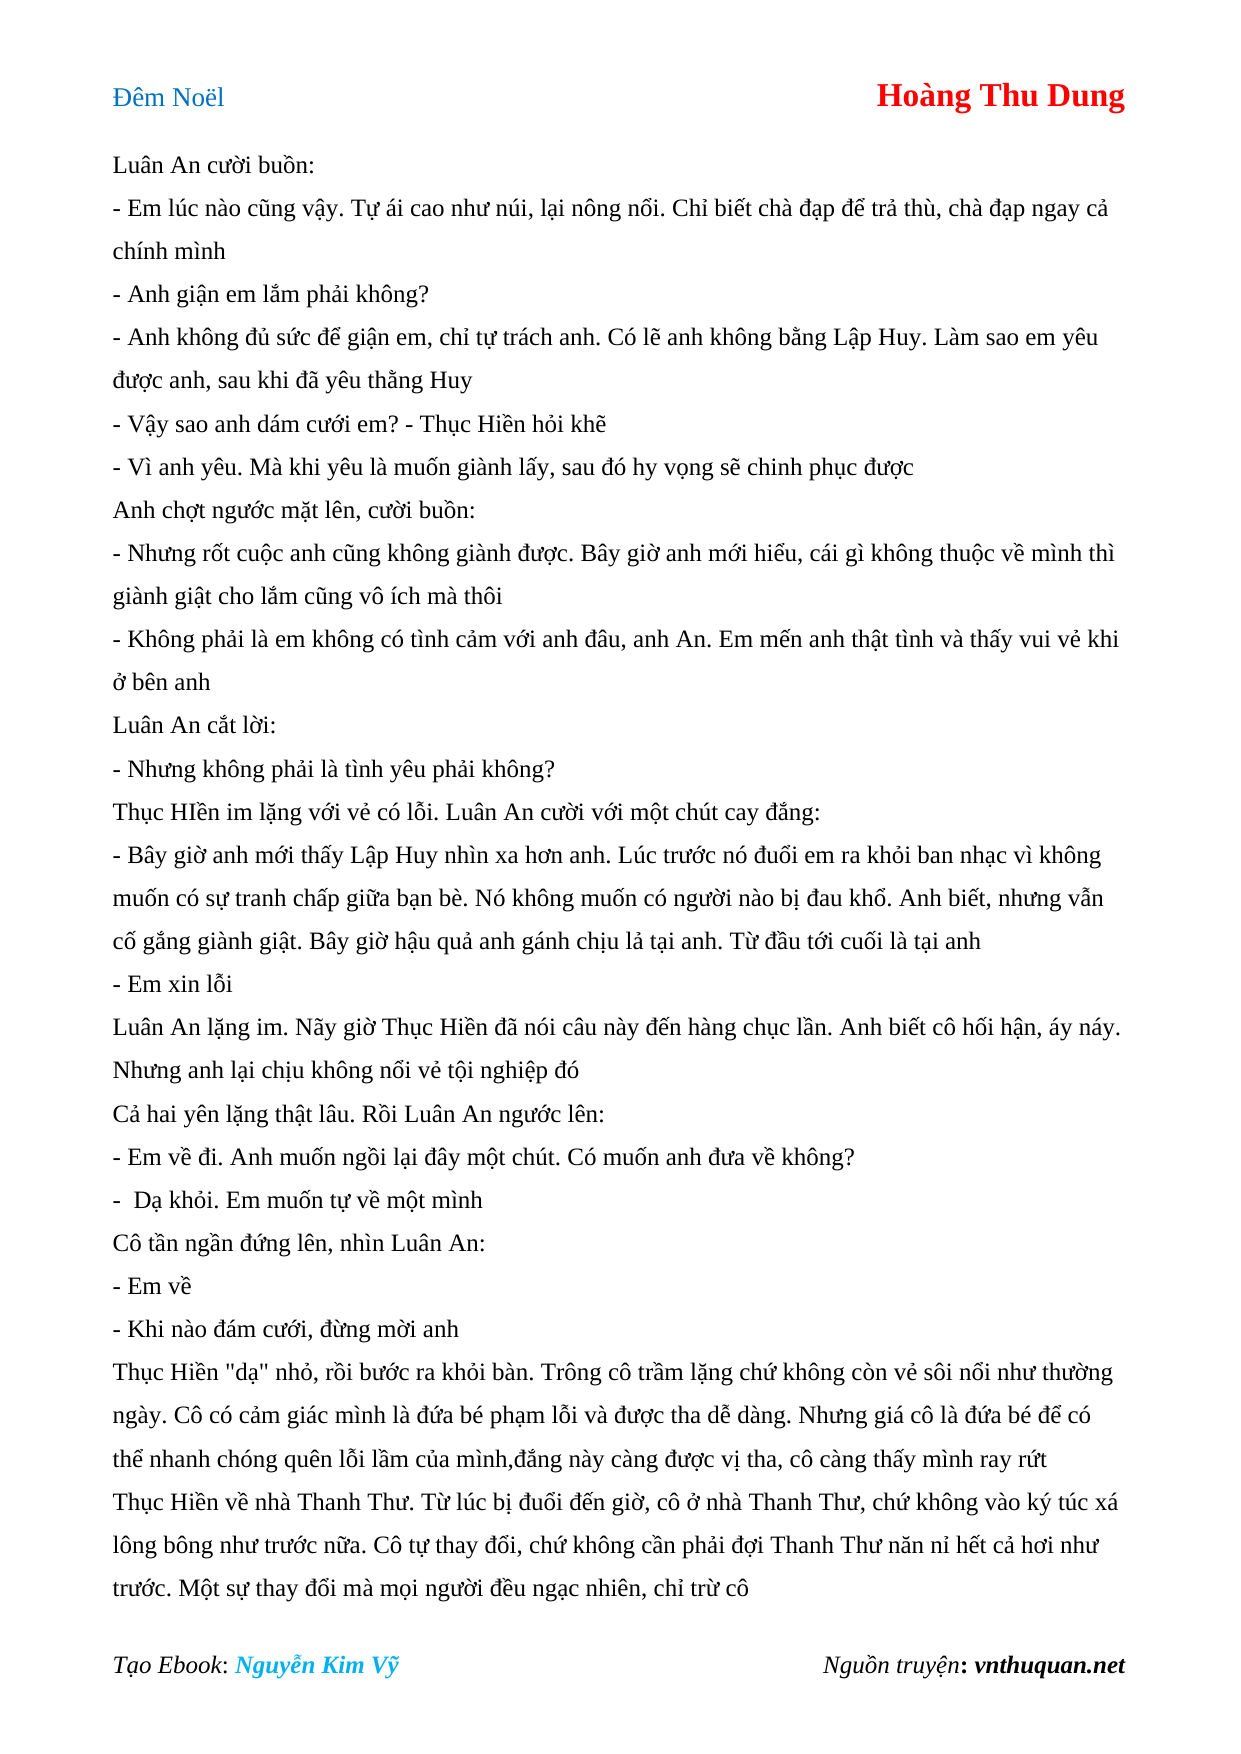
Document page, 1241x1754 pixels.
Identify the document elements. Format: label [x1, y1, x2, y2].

text [112, 150, 1128, 1602]
